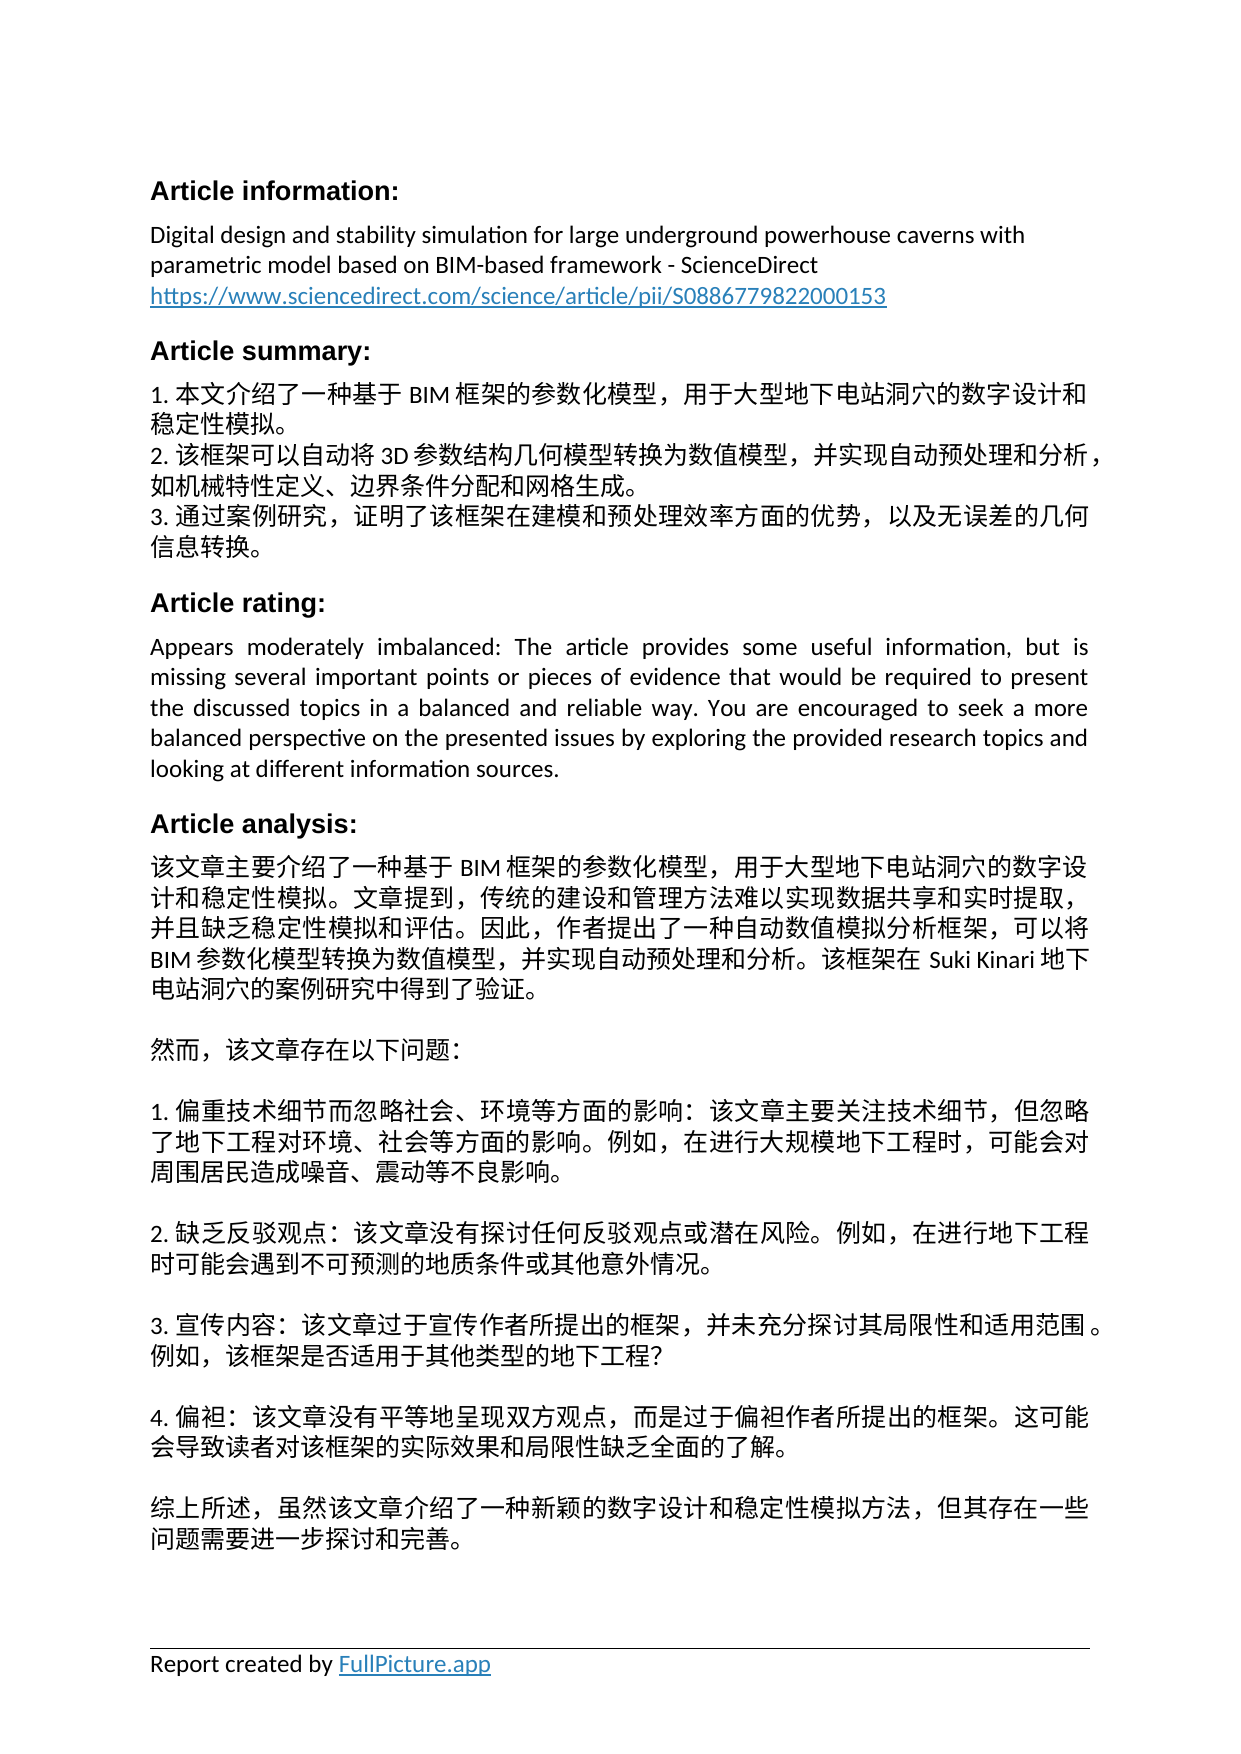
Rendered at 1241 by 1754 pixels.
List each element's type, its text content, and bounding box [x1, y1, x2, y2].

text 该文章主要介绍了一种基于BIM框架的参数化模型，用于大型地下电站洞穴的数字设计和稳定性模拟。文章提到，传统的建设和管理方法难以实现数据共享和实时提取，并且缺乏稳定性模拟和评估。因此，作者提出了一种自动数值模拟分析框架，可以将BIM参数化模型转换为数值模型，并实现自动预处理和分析。该框架在Suki Kinari地下电站洞穴的案例研究中得到了验证。 [150, 852, 1090, 1005]
subtitle Article information: [150, 175, 1090, 206]
text 2. 该框架可以自动将3D参数结构几何模型转换为数值模型，并实现自动预处理和分析，如机械特性定义、边界条件分配和网格生成。 [150, 440, 1090, 501]
subtitle Article rating: [150, 587, 1090, 618]
subtitle Article analysis: [150, 808, 1090, 840]
subtitle Article summary: [150, 335, 1090, 367]
text 综上所述，虽然该文章介绍了一种新颖的数字设计和稳定性模拟方法，但其存在一些问题需要进一步探讨和完善。 [150, 1493, 1090, 1554]
text 然而，该文章存在以下问题： [150, 1035, 1090, 1066]
text Appears moderately imbalanced: The article provides some useful information, but is missing several important points or pieces of evidence that would be required to present the discussed topics in a balanced and reliable way. You are encouraged to seek a more balanced perspective on the presented issues by exploring the provided research topics and looking at different information sources. [150, 631, 1090, 783]
text 4. 偏袒：该文章没有平等地呈现双方观点，而是过于偏袒作者所提出的框架。这可能会导致读者对该框架的实际效果和局限性缺乏全面的了解。 [150, 1402, 1090, 1463]
text Digital design and stability simulation for large underground powerhouse caverns with parametric model based on BIM-based framework - ScienceDirecthttps://www.sciencedirect.com/science/article/pii/S0886779822000153 [150, 219, 1090, 310]
text 3. 宣传内容：该文章过于宣传作者所提出的框架，并未充分探讨其局限性和适用范围。例如，该框架是否适用于其他类型的地下工程？ [150, 1310, 1090, 1371]
text 1. 本文介绍了一种基于BIM框架的参数化模型，用于大型地下电站洞穴的数字设计和稳定性模拟。 [150, 379, 1090, 440]
text 1. 偏重技术细节而忽略社会、环境等方面的影响：该文章主要关注技术细节，但忽略了地下工程对环境、社会等方面的影响。例如，在进行大规模地下工程时，可能会对周围居民造成噪音、震动等不良影响。 [150, 1096, 1090, 1188]
text 2. 缺乏反驳观点：该文章没有探讨任何反驳观点或潜在风险。例如，在进行地下工程时可能会遇到不可预测的地质条件或其他意外情况。 [150, 1218, 1090, 1279]
text 3. 通过案例研究，证明了该框架在建模和预处理效率方面的优势，以及无误差的几何信息转换。 [150, 501, 1090, 562]
